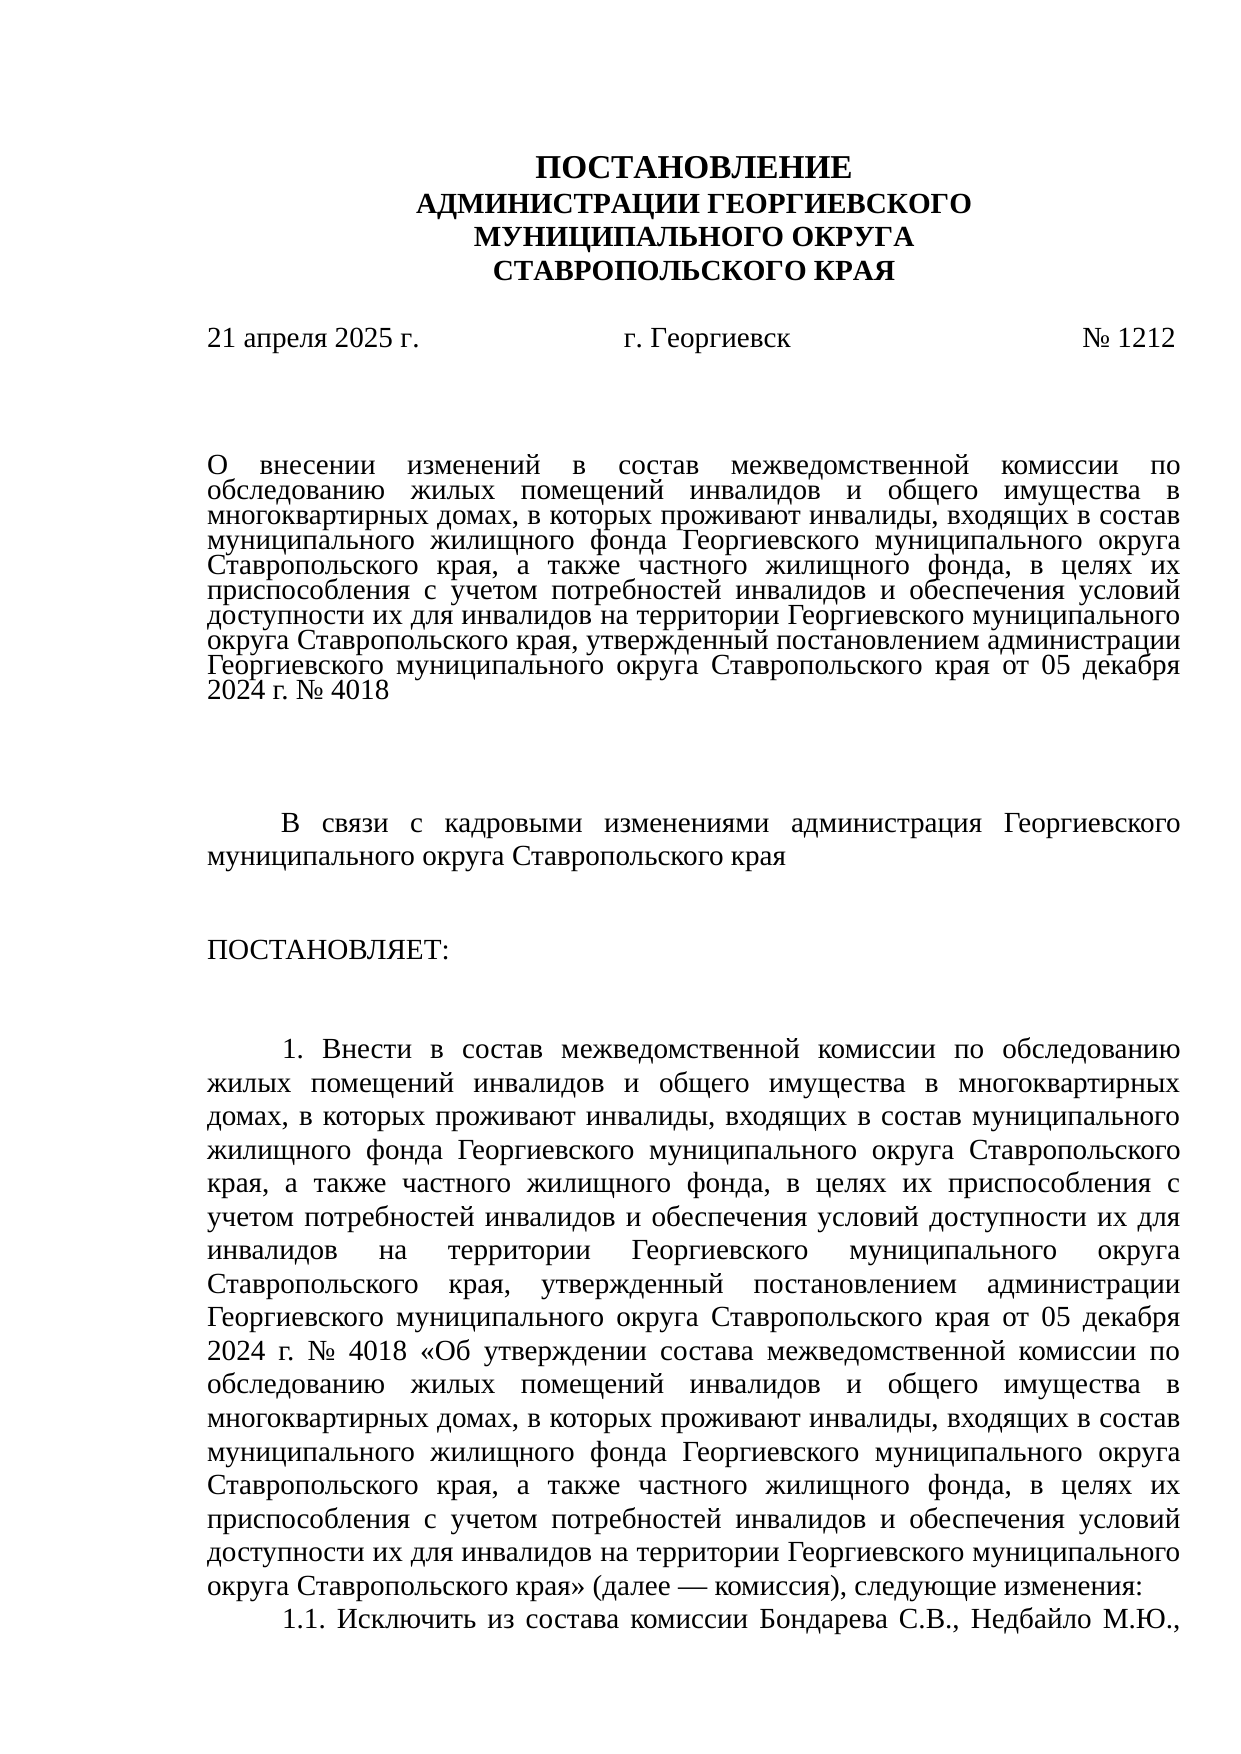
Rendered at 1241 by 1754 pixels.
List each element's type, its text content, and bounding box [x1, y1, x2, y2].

text ПОСТАНОВЛЕНИЕ [207, 148, 1181, 186]
text 21 апреля 2025 г. г. Георгиевск № 1212 [207, 320, 1181, 354]
text ПОСТАНОВЛЯЕТ: [207, 939, 1181, 964]
text В связи с кадровыми изменениями администрация Георгиевского муниципального округа Ставропольского края [207, 805, 1181, 872]
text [207, 1601, 1181, 1635]
text 1. Внести в состав межведомственной комиссии по обследованию жилых помещений инвалидов и общего имущества в многоквартирных домах, в которых проживают инвалиды, входящих в состав муниципального жилищного фонда Георгиевского муниципального округа Ставропольского края, а также частного жилищного фонда, в целях их приспособления с учетом потребностей инвалидов и обеспечения условий доступности их для инвалидов на территории Георгиевского муниципального округа Ставропольского края, утвержденный постановлением администрации Георгиевского муниципального округа Ставропольского края от 05 декабря 2024 г. № 4018 «Об утверждении состава межведомственной комиссии по обследованию жилых помещений инвалидов и общего имущества в многоквартирных домах, в которых проживают инвалиды, входящих в состав муниципального жилищного фонда Георгиевского муниципального округа Ставропольского края, а также частного жилищного фонда, в целях их приспособления с учетом потребностей инвалидов и обеспечения условий доступности их для инвалидов на территории Георгиевского муниципального округа Ставропольского края» (далее — комиссия), следующие изменения: [207, 1031, 1181, 1601]
text АДМИНИСТРАЦИИ ГЕОРГИЕВСКОГО [207, 186, 1181, 219]
text МУНИЦИПАЛЬНОГО ОКРУГА [207, 219, 1181, 253]
text О внесении изменений в состав межведомственной комиссии по обследованию жилых помещений инвалидов и общего имущества в многоквартирных домах, в которых проживают инвалиды, входящих в состав муниципального жилищного фонда Георгиевского муниципального округа Ставропольского края, а также частного жилищного фонда, в целях их приспособления с учетом потребностей инвалидов и обеспечения условий доступности их для инвалидов на территории Георгиевского муниципального округа Ставропольского края, утвержденный постановлением администрации Георгиевского муниципального округа Ставропольского края от 05 декабря 2024 г. № 4018 [207, 454, 1181, 704]
text СТАВРОПОЛЬСКОГО КРАЯ [207, 253, 1181, 287]
